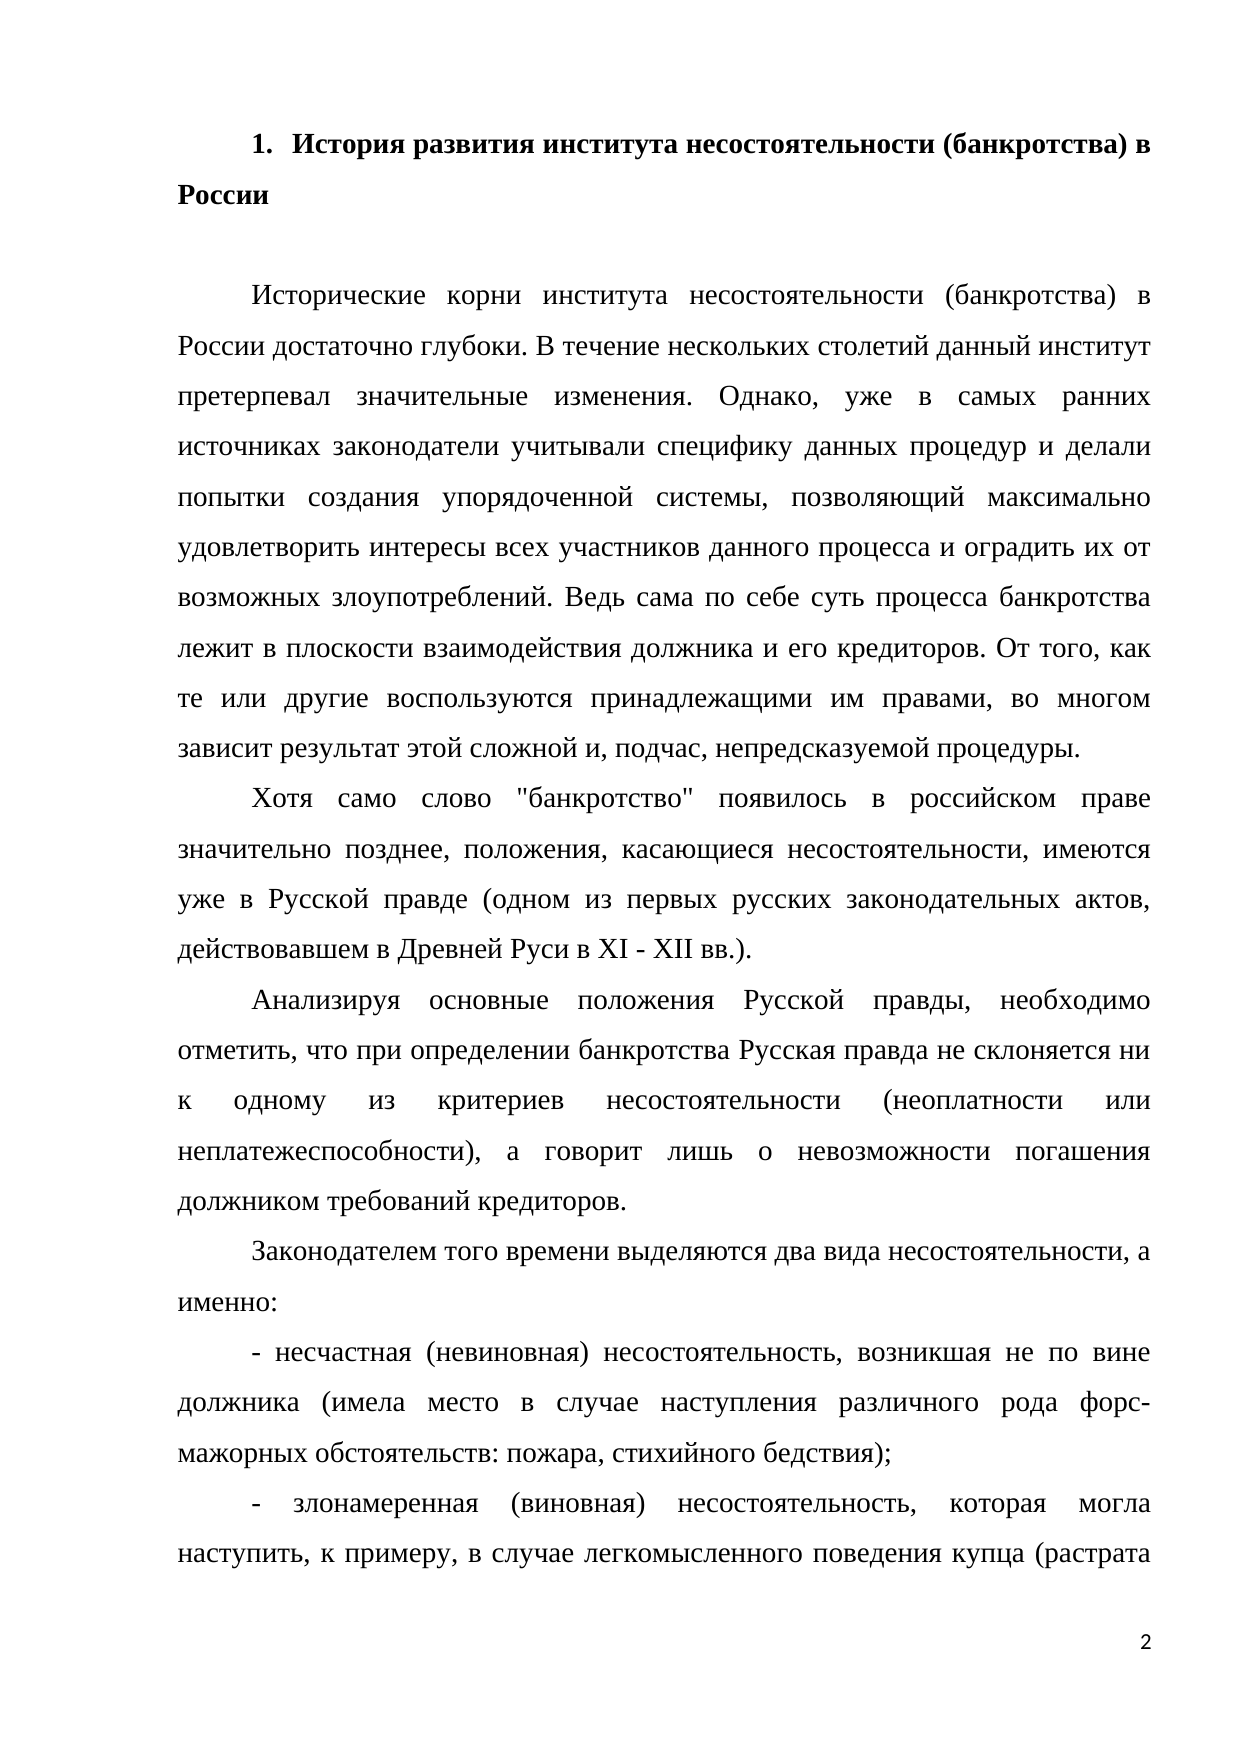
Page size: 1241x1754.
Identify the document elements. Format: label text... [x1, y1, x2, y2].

text Хотя само слово "банкротство" появилось в российском праве значительно позднее, положения, касающиеся несостоятельности, имеются уже в Русской правде (одном из первых русских законодательных актов, действовавшем в Древней Руси в XI - XII вв.). [177, 781, 1152, 965]
text Законодателем того времени выделяются два вида несостоятельности, а именно: [177, 1233, 1152, 1317]
list История развития института несостоятельности (банкротства) в России [177, 127, 1152, 210]
text Исторические корни института несостоятельности (банкротства) в России достаточно глубоки. В течение нескольких столетий данный институт претерпевал значительные изменения. Однако, уже в самых ранних источниках законодатели учитывали специфику данных процедур и делали попытки создания упорядоченной системы, позволяющий максимально удовлетворить интересы всех участников данного процесса и оградить их от возможных злоупотреблений. Ведь сама по себе суть процесса банкротства лежит в плоскости взаимодействия должника и его кредиторов. От того, как те или другие воспользуются принадлежащими им правами, во многом зависит результат этой сложной и, подчас, непредсказуемой процедуры. [177, 277, 1152, 764]
text - несчастная (невиновная) несостоятельность, возникшая не по вине должника (имела место в случае наступления различного рода форс-мажорных обстоятельств: пожара, стихийного бедствия); [177, 1334, 1152, 1468]
text Анализируя основные положения Русской правды, необходимо отметить, что при определении банкротства Русская правда не склоняется ни к одному из критериев несостоятельности (неоплатности или неплатежеспособности), а говорит лишь о невозможности погашения должником требований кредиторов. [177, 982, 1152, 1217]
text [177, 1485, 1152, 1569]
